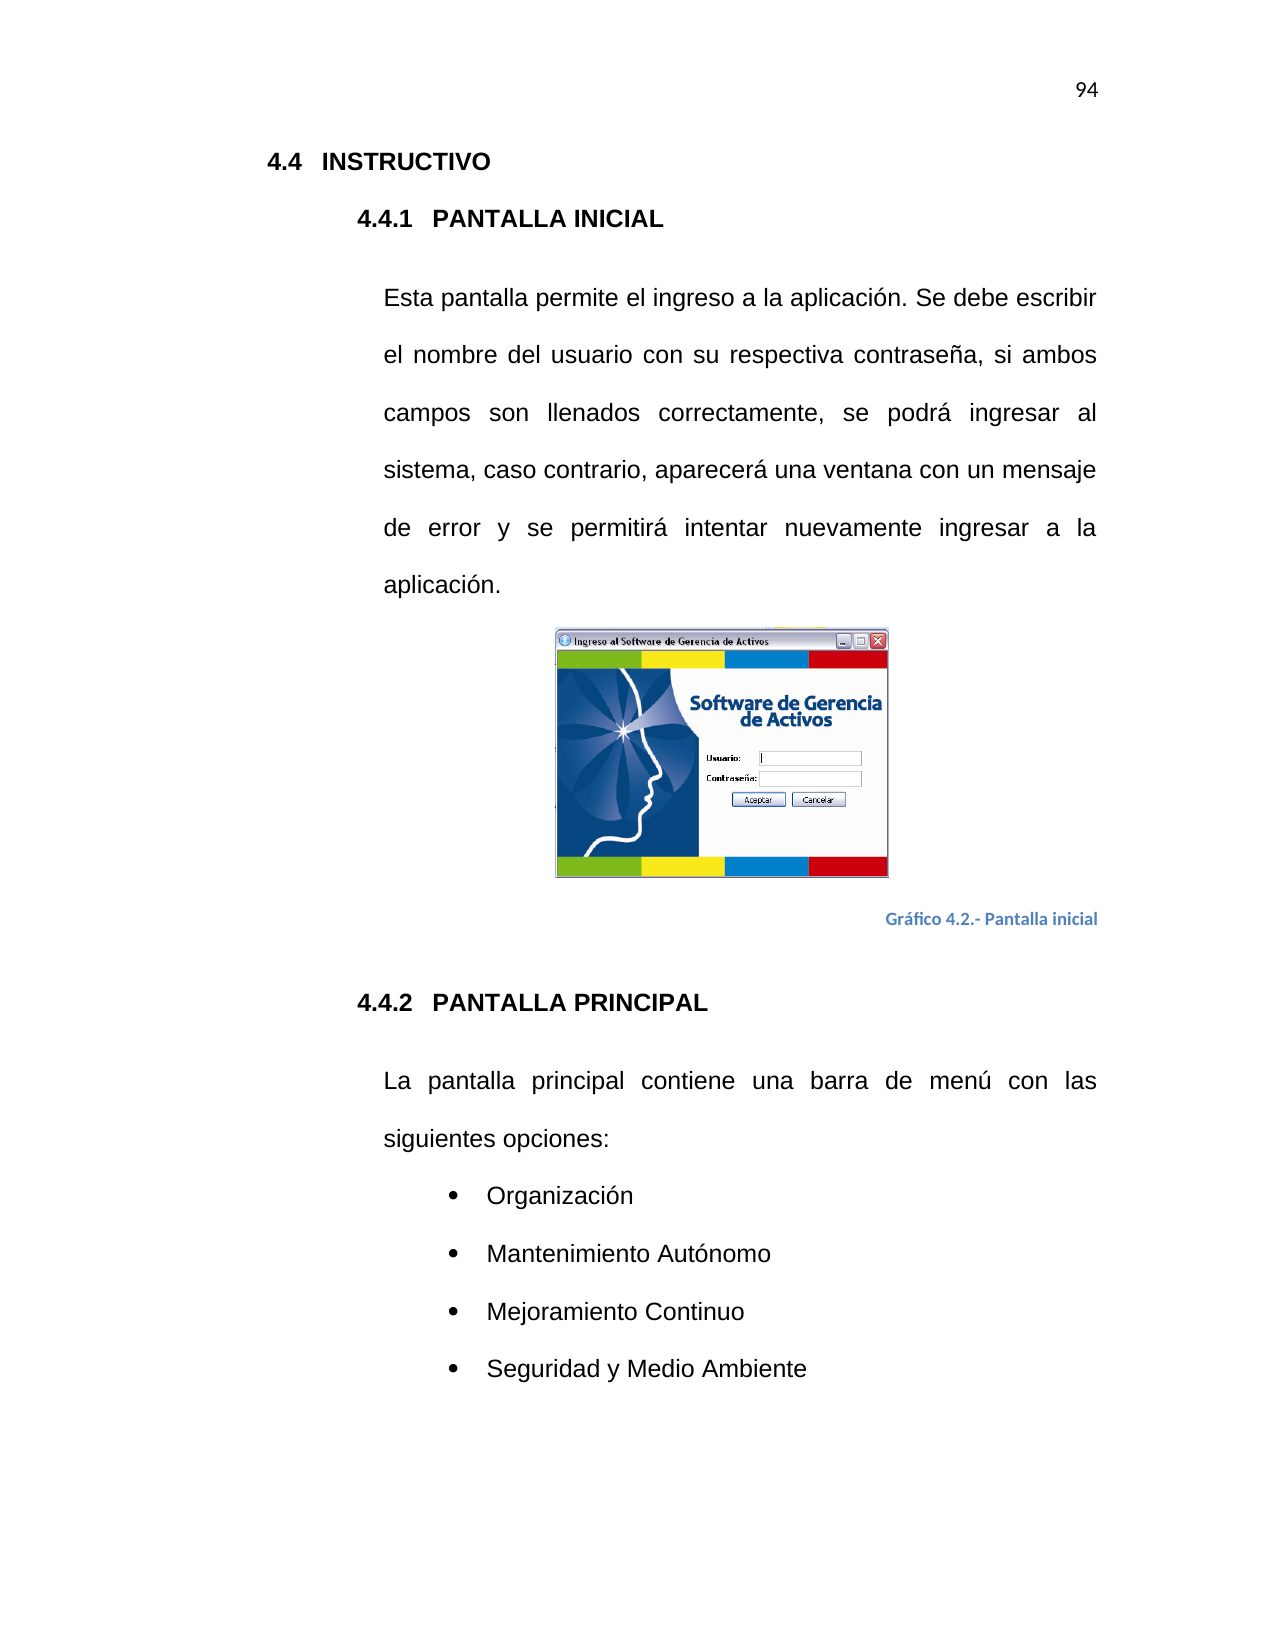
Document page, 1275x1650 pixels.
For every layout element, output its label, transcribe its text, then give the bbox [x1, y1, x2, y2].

list PANTALLA INICIAL [357, 204, 1098, 233]
text Gráfico 4.2.- Pantalla inicial [177, 907, 1098, 930]
list Mejoramiento Continuo [449, 1297, 1098, 1325]
text La pantalla principal contiene una barra de menú con las siguientes opciones: [383, 1066, 1098, 1152]
list Organización [449, 1181, 1098, 1210]
list Mantenimiento Autónomo [449, 1239, 1098, 1268]
list PANTALLA PRINCIPAL [357, 988, 1098, 1017]
picture [554, 627, 889, 880]
list INSTRUCTIVO [267, 147, 1098, 176]
text Esta pantalla permite el ingreso a la aplicación. Se debe escribir el nombre del usuario con su respectiva contraseña, si ambos campos son llenados correctamente, se podrá ingresar al sistema, caso contrario, aparecerá una ventana con un mensaje de error y se permitirá intentar nuevamente ingresar a la aplicación. [383, 283, 1098, 599]
list Seguridad y Medio Ambiente [449, 1354, 1098, 1383]
